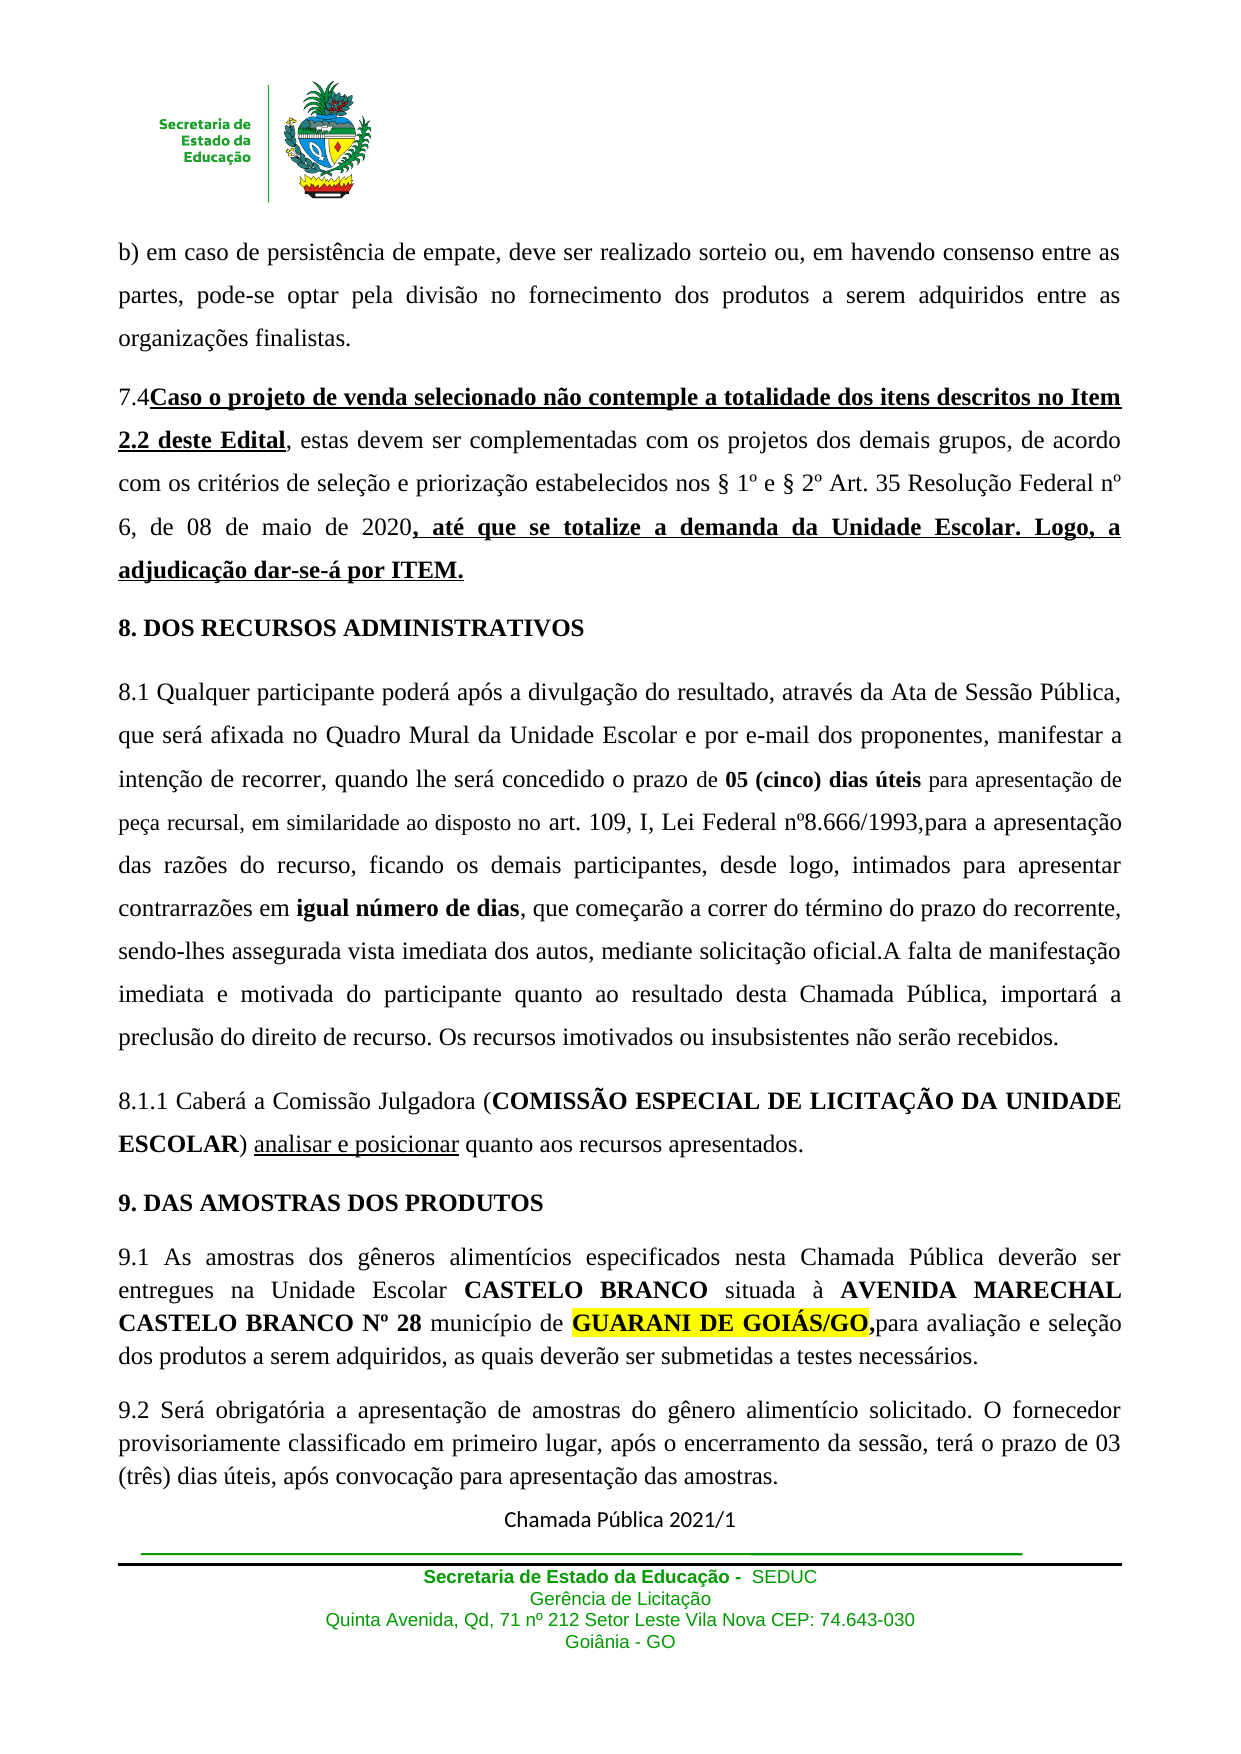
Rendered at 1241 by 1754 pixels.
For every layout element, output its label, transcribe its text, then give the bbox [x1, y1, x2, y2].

text 8. DOS RECURSOS ADMINISTRATIVOS [118, 613, 1122, 642]
text 8.1.1 Caberá a Comissão Julgadora (COMISSÃO ESPECIAL DE LICITAÇÃO DA UNIDADE ESCOLAR) analisar e posicionar quanto aos recursos apresentados. [118, 1086, 1122, 1158]
text 9.2 Será obrigatória a apresentação de amostras do gênero alimentício solicitado. O fornecedor provisoriamente classificado em primeiro lugar, após o encerramento da sessão, terá o prazo de 03 (três) dias úteis, após convocação para apresentação das amostras. [118, 1395, 1122, 1490]
text 9.1 As amostras dos gêneros alimentícios especificados nesta Chamada Pública deverão ser entregues na Unidade Escolar CASTELO BRANCO situada à AVENIDA MARECHAL CASTELO BRANCO Nº 28 município de GUARANI DE GOIÁS/GO,para avaliação e seleção dos produtos a serem adquiridos, as quais deverão ser submetidas a testes necessários. [118, 1242, 1122, 1370]
text 7.4Caso o projeto de venda selecionado não contemple a totalidade dos itens descritos no Item 2.2 deste Edital, estas devem ser complementadas com os projetos dos demais grupos, de acordo com os critérios de seleção e priorização estabelecidos nos § 1º e § 2º Art. 35 Resolução Federal nº 6, de 08 de maio de 2020, até que se totalize a demanda da Unidade Escolar. Logo, a adjudicação dar-se-á por ITEM. [118, 382, 1122, 583]
picture [118, 73, 412, 210]
text 9. DAS AMOSTRAS DOS PRODUTOS [118, 1188, 1028, 1217]
text 8.1 Qualquer participante poderá após a divulgação do resultado, através da Ata de Sessão Pública, que será afixada no Quadro Mural da Unidade Escolar e por e-mail dos proponentes, manifestar a intenção de recorrer, quando lhe será concedido o prazo de 05 (cinco) dias úteis para apresentação de peça recursal, em similaridade ao disposto no art. 109, I, Lei Federal nº8.666/1993,para a apresentação das razões do recurso, ficando os demais participantes, desde logo, intimados para apresentar contrarrazões em igual número de dias, que começarão a correr do término do prazo do recorrente, sendo-lhes assegurada vista imediata dos autos, mediante solicitação oficial.A falta de manifestação imediata e motivada do participante quanto ao resultado desta Chamada Pública, importará a preclusão do direito de recurso. Os recursos imotivados ou insubsistentes não serão recebidos. [118, 677, 1122, 1051]
text b) em caso de persistência de empate, deve ser realizado sorteio ou, em havendo consenso entre as partes, pode-se optar pela divisão no fornecimento dos produtos a serem adquiridos entre as organizações finalistas. [118, 237, 1122, 352]
